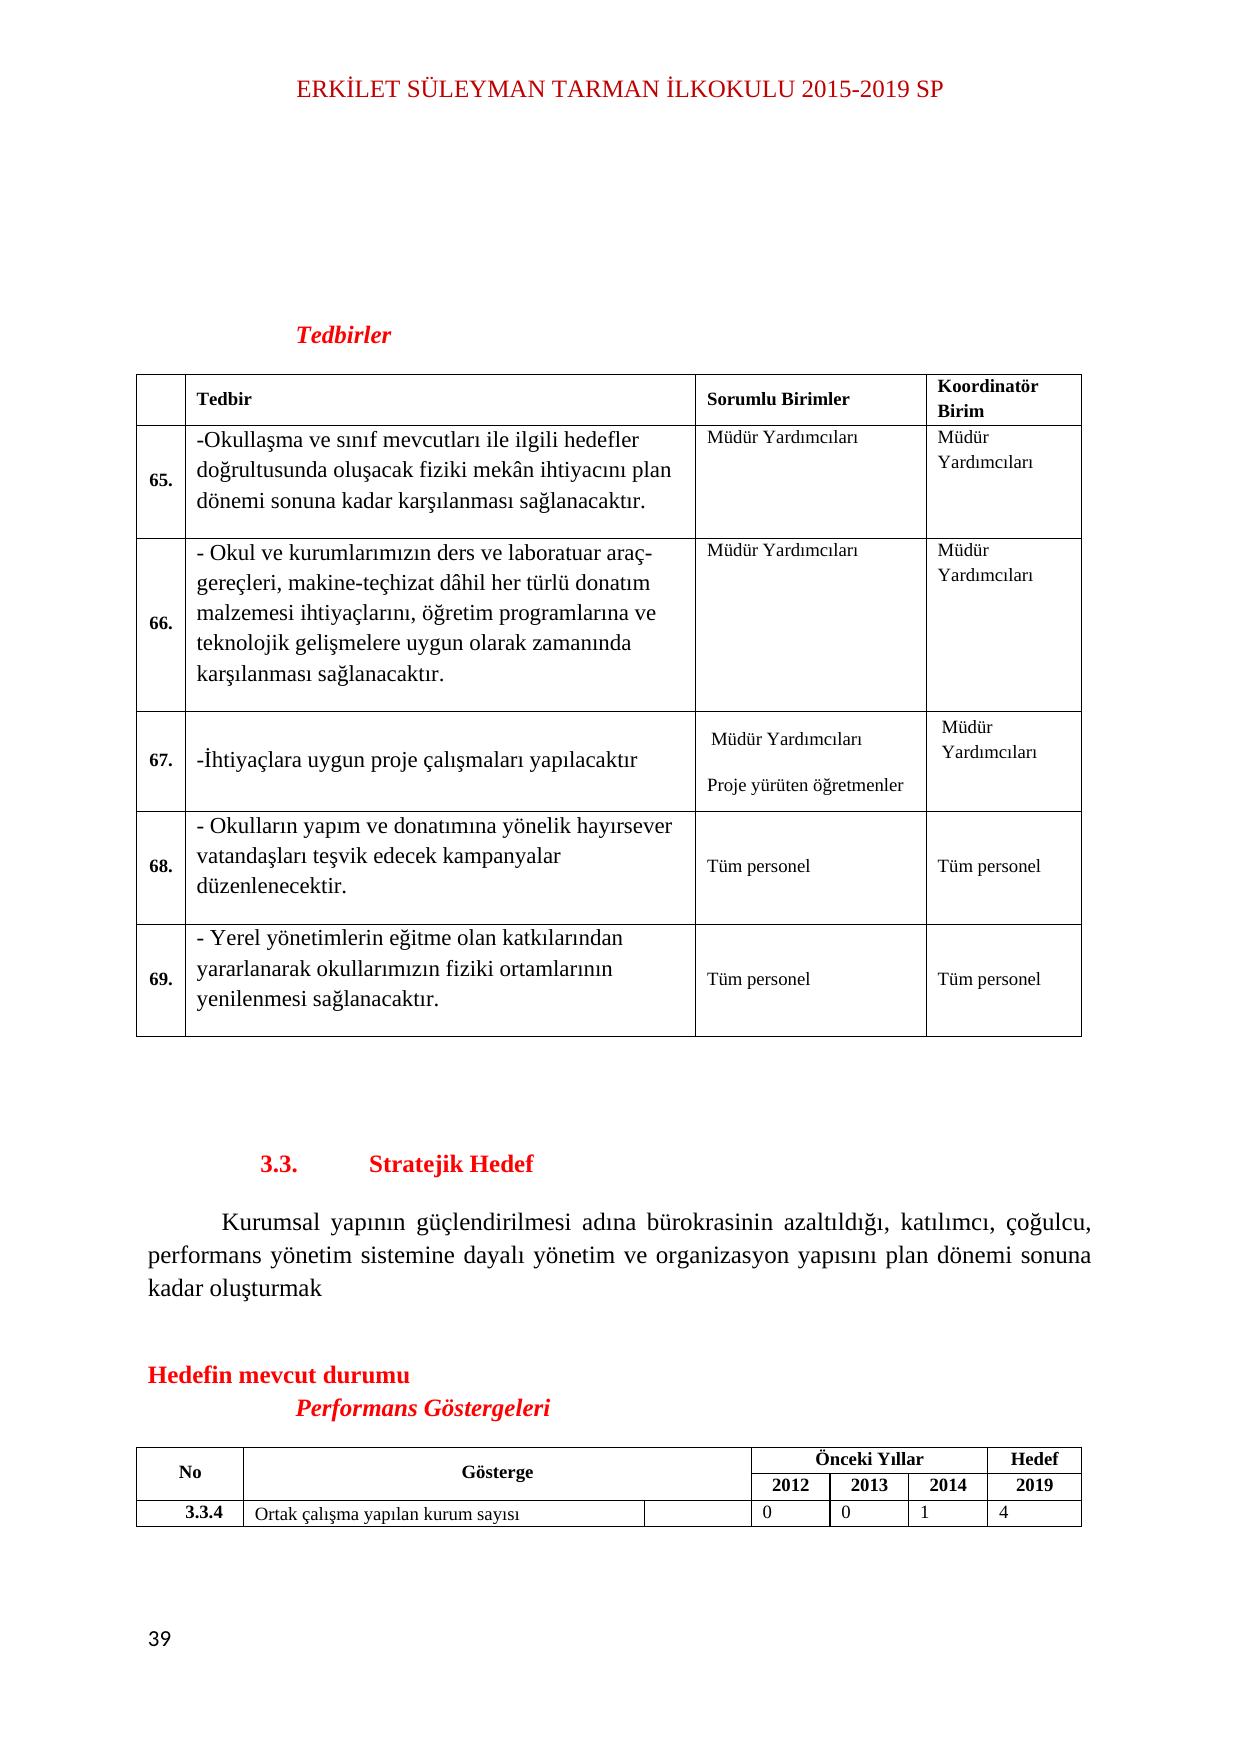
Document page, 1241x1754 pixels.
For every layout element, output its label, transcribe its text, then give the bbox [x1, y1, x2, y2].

table_cell - Yerel yönetimlerin eğitme olan katkılarından yararlanarak okullarımızın fiziki ortamlarının yenilenmesi sağlanacaktır. [186, 925, 695, 1036]
text Tedbirler [295, 320, 1092, 349]
text Performans Göstergeleri [295, 1393, 1092, 1422]
table_header [137, 375, 185, 425]
table_header Sorumlu Birimler [696, 375, 926, 425]
table_cell 0 [752, 1501, 829, 1526]
table_cell - Okul ve kurumlarımızın ders ve laboratuar araç-gereçleri, makine-teçhizat dâhil her türlü donatım malzemesi ihtiyaçlarını, öğretim programlarına ve teknolojik gelişmelere uygun olarak zamanında karşılanması sağlanacaktır. [186, 539, 695, 711]
text Kurumsal yapının güçlendirilmesi adına bürokrasinin azaltıldığı, katılımcı, çoğulcu, performans yönetim sistemine dayalı yönetim ve organizasyon yapısını plan dönemi sonuna kadar oluşturmak [148, 1207, 1092, 1302]
table_cell Müdür Yardımcıları [927, 712, 1081, 811]
table_cell -İhtiyaçlara uygun proje çalışmaları yapılacaktır [186, 712, 695, 811]
table_cell Müdür Yardımcıları [696, 539, 926, 711]
table_cell 2012 [752, 1474, 829, 1499]
table_cell Ortak çalışma yapılan kurum sayısı [244, 1501, 644, 1526]
table_cell - Okulların yapım ve donatımına yönelik hayırsever vatandaşları teşvik edecek kampanyalar düzenlenecektir. [186, 812, 695, 923]
table_header Önceki Yıllar [752, 1448, 987, 1473]
table_header Koordinatör Birim [927, 375, 1081, 425]
table_cell Tüm personel [927, 812, 1081, 923]
table_cell 69. [137, 925, 185, 1036]
table_cell Tüm personel [696, 812, 926, 923]
table_cell 4 [988, 1501, 1081, 1526]
table_cell 66. [137, 539, 185, 711]
text Hedefin mevcut durumu [148, 1360, 1092, 1388]
table_cell 2014 [909, 1474, 987, 1499]
table_cell Tüm personel [696, 925, 926, 1036]
table_header Gösterge [244, 1448, 751, 1499]
table_cell 68. [137, 812, 185, 923]
table_cell Müdür Yardımcıları [927, 539, 1081, 711]
table_cell 67. [137, 712, 185, 811]
table_cell 3.3.4 [137, 1501, 243, 1526]
table_header Hedef [988, 1448, 1081, 1473]
table_cell Müdür Yardımcıları [696, 426, 926, 538]
table_cell 0 [831, 1501, 908, 1526]
table_cell 2019 [988, 1474, 1081, 1499]
table_cell -Okullaşma ve sınıf mevcutları ile ilgili hedefler doğrultusunda oluşacak fiziki mekân ihtiyacını plan dönemi sonuna kadar karşılanması sağlanacaktır. [186, 426, 695, 538]
table_cell 1 [909, 1501, 987, 1526]
table_header Tedbir [186, 375, 695, 425]
subtitle Stratejik Hedef [260, 1149, 1092, 1178]
table_cell 65. [137, 426, 185, 538]
table_cell [645, 1501, 751, 1526]
table_cell 2013 [831, 1474, 908, 1499]
table_cell Müdür Yardımcıları [927, 426, 1081, 538]
table_cell Tüm personel [927, 925, 1081, 1036]
table_cell Müdür Yardımcıları Proje yürüten öğretmenler [696, 712, 926, 811]
table_header No [137, 1448, 243, 1499]
